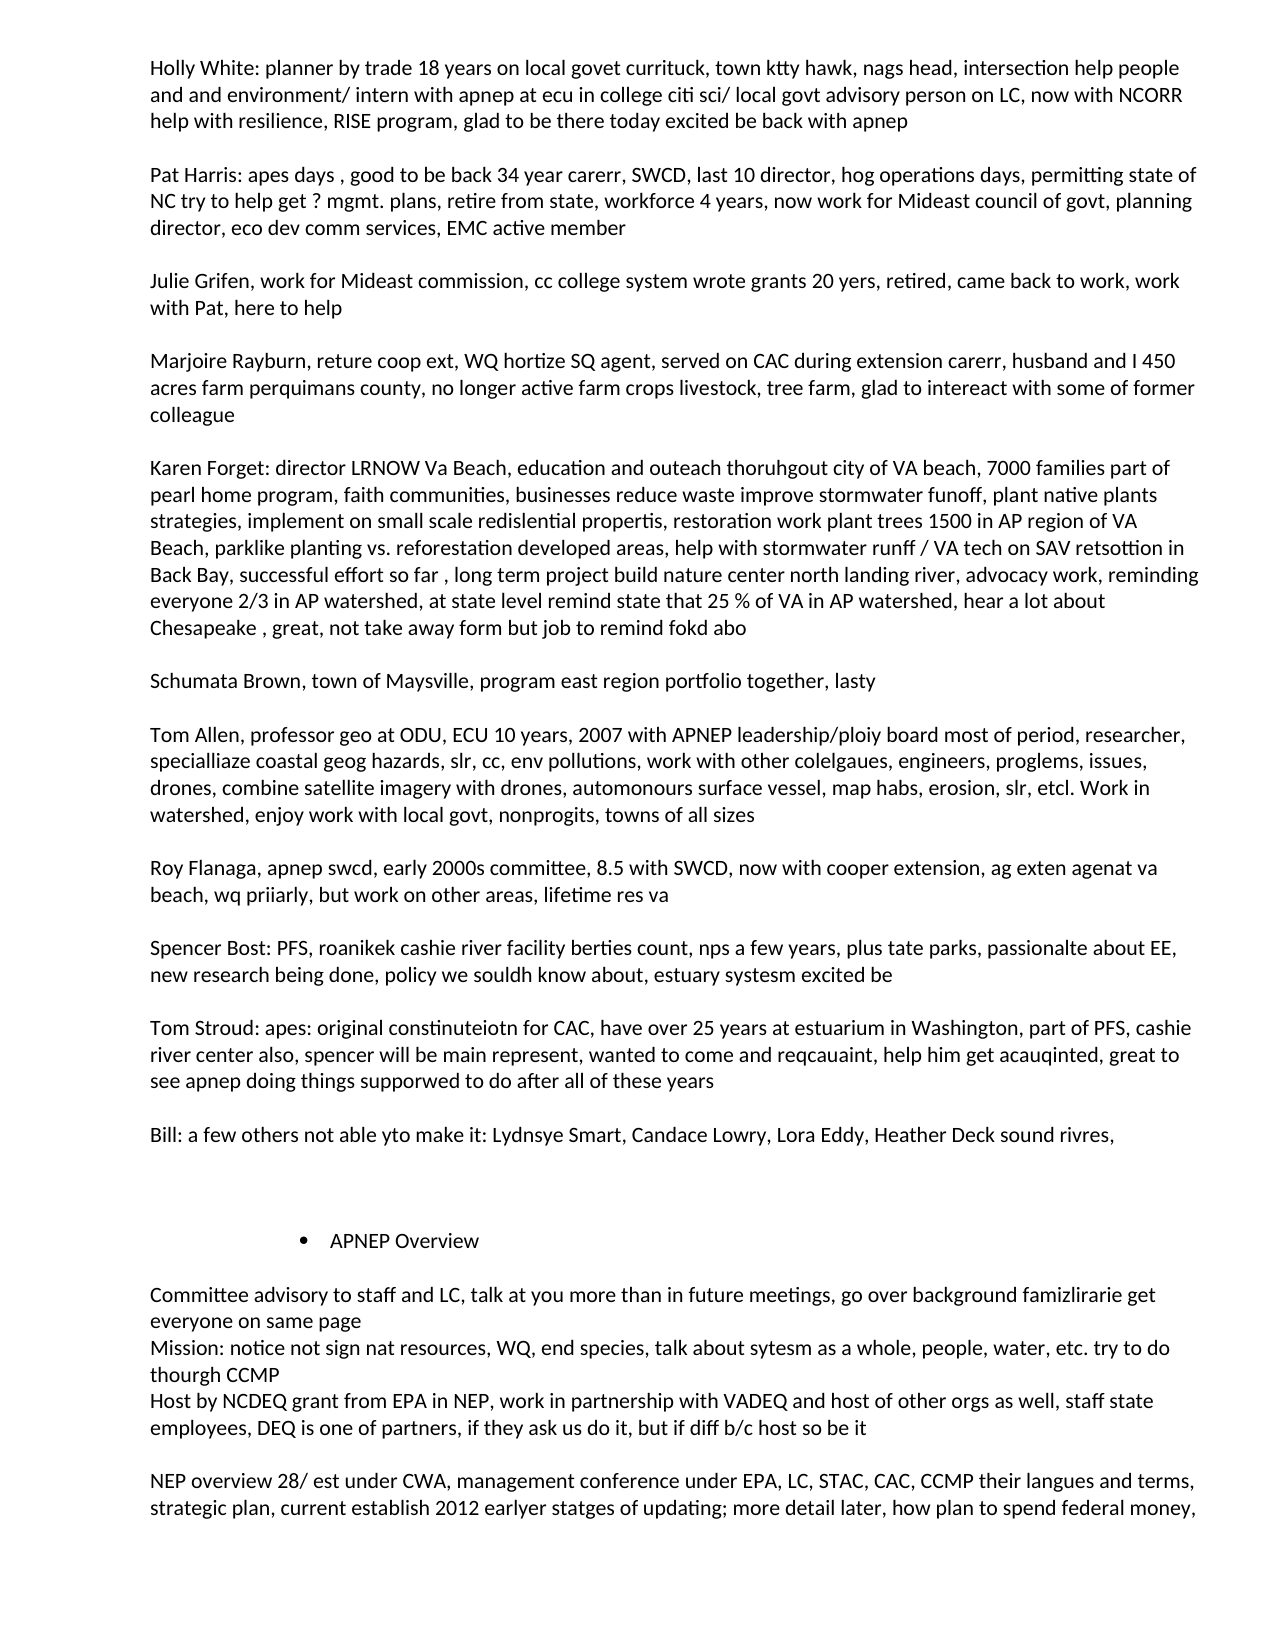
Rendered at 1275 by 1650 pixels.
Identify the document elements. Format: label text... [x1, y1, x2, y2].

text Karen Forget: director LRNOW Va Beach, education and outeach thoruhgout city of VA beach, 7000 families part of pearl home program, faith communities, businesses reduce waste improve stormwater funoff, plant native plants strategies, implement on small scale redislential propertis, restoration work plant trees 1500 in AP region of VA Beach, parklike planting vs. reforestation developed areas, help with stormwater runff / VA tech on SAV retsottion in Back Bay, successful effort so far , long term project build nature center north landing river, advocacy work, reminding everyone 2/3 in AP watershed, at state level remind state that 25 % of VA in AP watershed, hear a lot about Chesapeake , great, not take away form but job to remind fokd abo [150, 454, 1200, 641]
list APNEP Overview [300, 1228, 1200, 1254]
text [150, 1468, 1200, 1521]
text Tom Allen, professor geo at ODU, ECU 10 years, 2007 with APNEP leadership/ploiy board most of period, researcher, specialliaze coastal geog hazards, slr, cc, env pollutions, work with other colelgaues, engineers, proglems, issues, drones, combine satellite imagery with drones, automonours surface vessel, map habs, erosion, slr, etcl. Work in watershed, enjoy work with local govt, nonprogits, towns of all sizes [150, 721, 1200, 828]
text Bill: a few others not able yto make it: Lydnsye Smart, Candace Lowry, Lora Eddy, Heather Deck sound rivres, [150, 1121, 1200, 1148]
text Spencer Bost: PFS, roanikek cashie river facility berties count, nps a few years, plus tate parks, passionalte about EE, new research being done, policy we souldh know about, estuary systesm excited be [150, 934, 1200, 988]
text Tom Stroud: apes: original constinuteiotn for CAC, have over 25 years at estuarium in Washington, part of PFS, cashie river center also, spencer will be main represent, wanted to come and reqcauaint, help him get acauqinted, great to see apnep doing things supporwed to do after all of these years [150, 1014, 1200, 1094]
text Schumata Brown, town of Maysville, program east region portfolio together, lasty [150, 668, 1200, 694]
text Marjoire Rayburn, reture coop ext, WQ hortize SQ agent, served on CAC during extension carerr, husband and I 450 acres farm perquimans county, no longer active farm crops livestock, tree farm, glad to intereact with some of former colleague [150, 348, 1200, 428]
text Pat Harris: apes days , good to be back 34 year carerr, SWCD, last 10 director, hog operations days, permitting state of NC try to help get ? mgmt. plans, retire from state, workforce 4 years, now work for Mideast council of govt, planning director, eco dev comm services, EMC active member [150, 161, 1200, 241]
text Roy Flanaga, apnep swcd, early 2000s committee, 8.5 with SWCD, now with cooper extension, ag exten agenat va beach, wq priiarly, but work on other areas, lifetime res va [150, 854, 1200, 908]
text Mission: notice not sign nat resources, WQ, end species, talk about sytesm as a whole, people, water, etc. try to do thourgh CCMP [150, 1334, 1200, 1388]
text Holly White: planner by trade 18 years on local govet currituck, town ktty hawk, nags head, intersection help people and and environment/ intern with apnep at ecu in college citi sci/ local govt advisory person on LC, now with NCORR help with resilience, RISE program, glad to be there today excited be back with apnep [150, 54, 1200, 134]
text Julie Grifen, work for Mideast commission, cc college system wrote grants 20 yers, retired, came back to work, work with Pat, here to help [150, 268, 1200, 321]
text Committee advisory to staff and LC, talk at you more than in future meetings, go over background famizlirarie get everyone on same page [150, 1281, 1200, 1334]
text Host by NCDEQ grant from EPA in NEP, work in partnership with VADEQ and host of other orgs as well, staff state employees, DEQ is one of partners, if they ask us do it, but if diff b/c host so be it [150, 1388, 1200, 1441]
